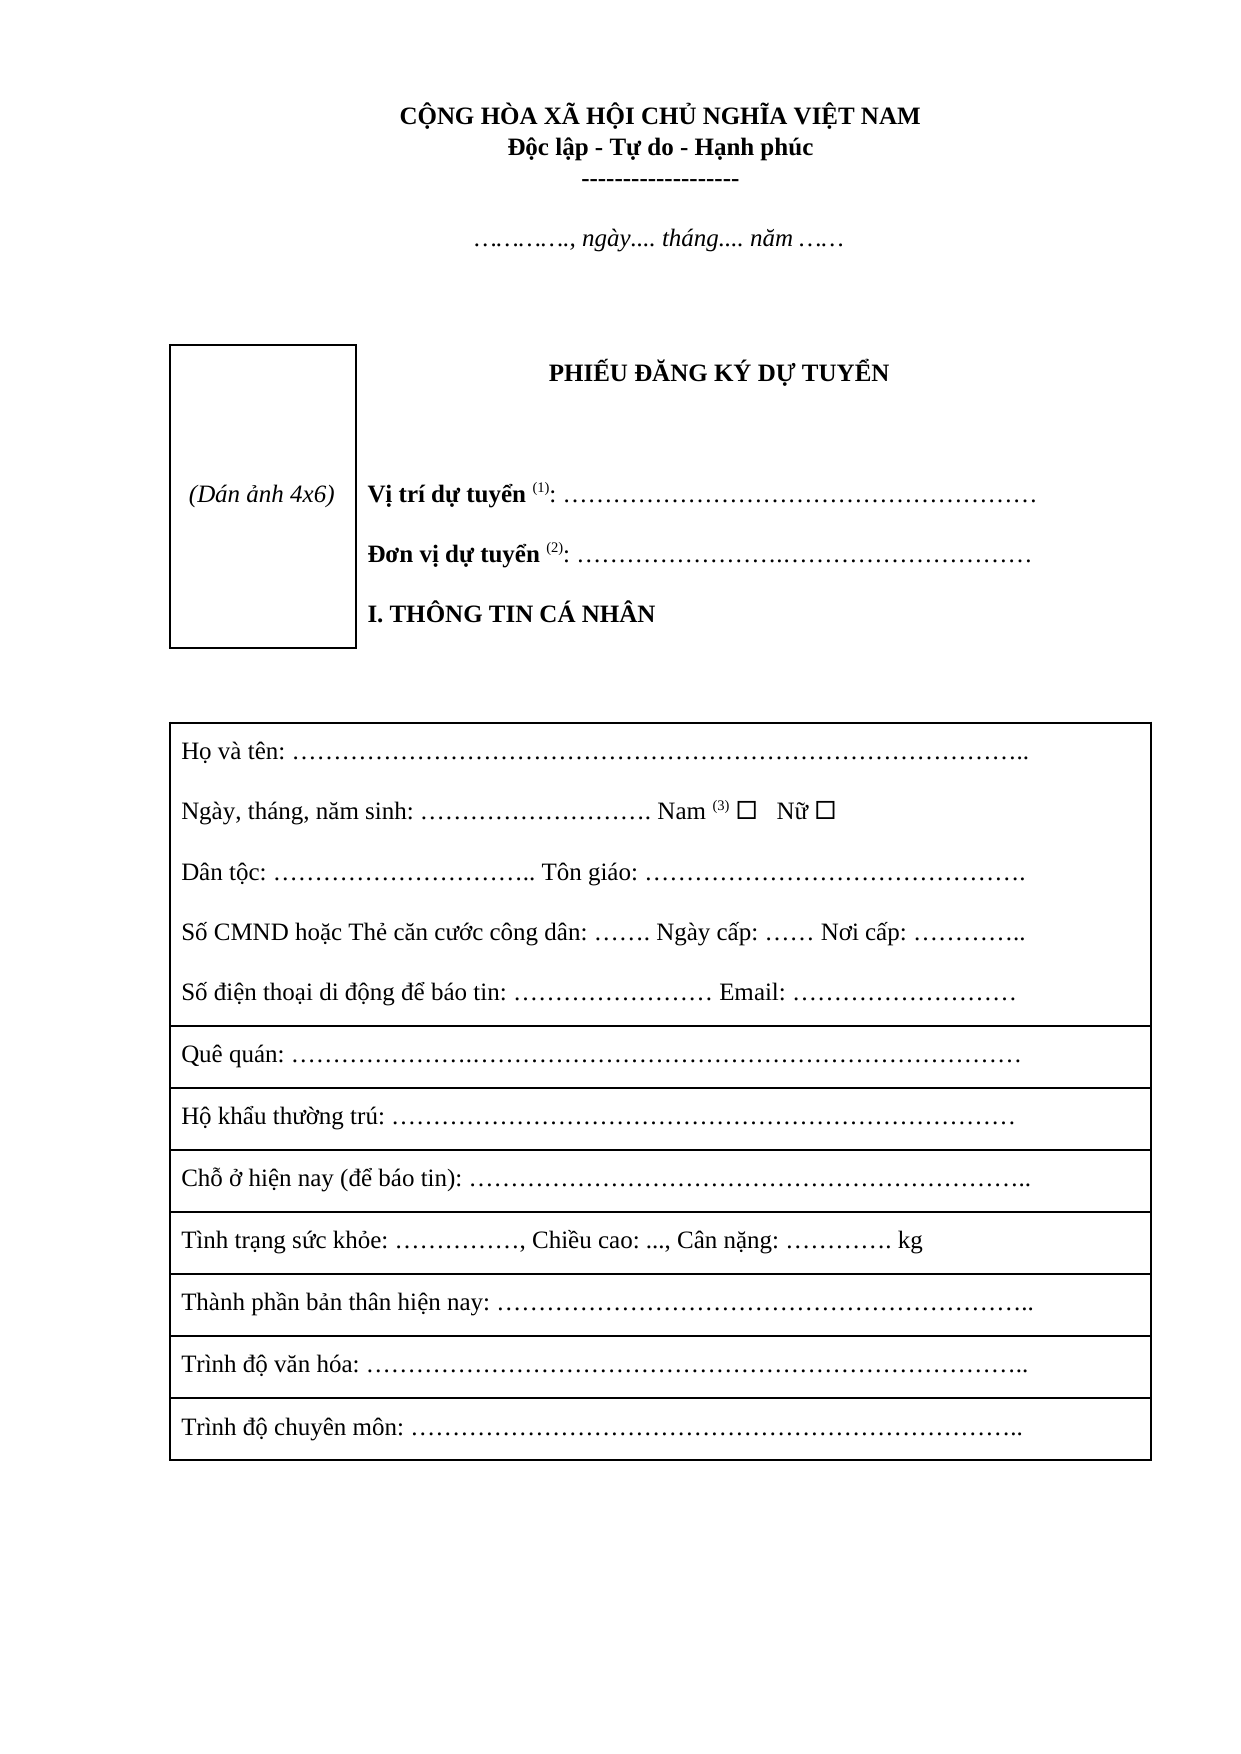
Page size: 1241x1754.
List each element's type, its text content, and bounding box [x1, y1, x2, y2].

table_cell Tình trạng sức khỏe: ……………, Chiều cao: ..., Cân nặng: …………. kg [171, 1213, 1150, 1273]
table_cell Thành phần bản thân hiện nay: ……………………………………………………….. [171, 1275, 1150, 1335]
text CỘNG HÒA XÃ HỘI CHỦ NGHĨA VIỆT NAM Độc lập - Tự do - Hạnh phúc ------------------- [169, 101, 1152, 192]
table_header (Dán ảnh 4x6) [171, 346, 355, 647]
table_header Họ và tên: …………………………………………………………………………….. Ngày, tháng, năm sinh: ………………………. Nam (3) Nữ Dân tộc: ………………………….. Tôn giáo: ………………………………………. Số CMND hoặc Thẻ căn cước công dân: ……. Ngày cấp: …… Nơi cấp: ………….. Số điện thoại di động để báo tin: …………………… Email: ……………………… [171, 724, 1150, 1024]
table_cell Quê quán: ………………….………………………………………………………… [171, 1027, 1150, 1087]
text …………., ngày.... tháng.... năm …… [169, 223, 1152, 252]
table_cell Trình độ văn hóa: …………………………………………………………………….. [171, 1337, 1150, 1397]
table_cell Chỗ ở hiện nay (để báo tin): ………………………………………………………….. [171, 1151, 1150, 1211]
table_header PHIẾU ĐĂNG KÝ DỰ TUYỂN Vị trí dự tuyển (1): ………………………………………………… Đơn vị dự tuyển (2): …………………….………………………… I. THÔNG TIN CÁ NHÂN [357, 344, 1082, 647]
table_cell Trình độ chuyên môn: ……………………………………………………………….. [171, 1399, 1150, 1459]
table_cell Hộ khẩu thường trú: ………………………………………………………………… [171, 1089, 1150, 1149]
